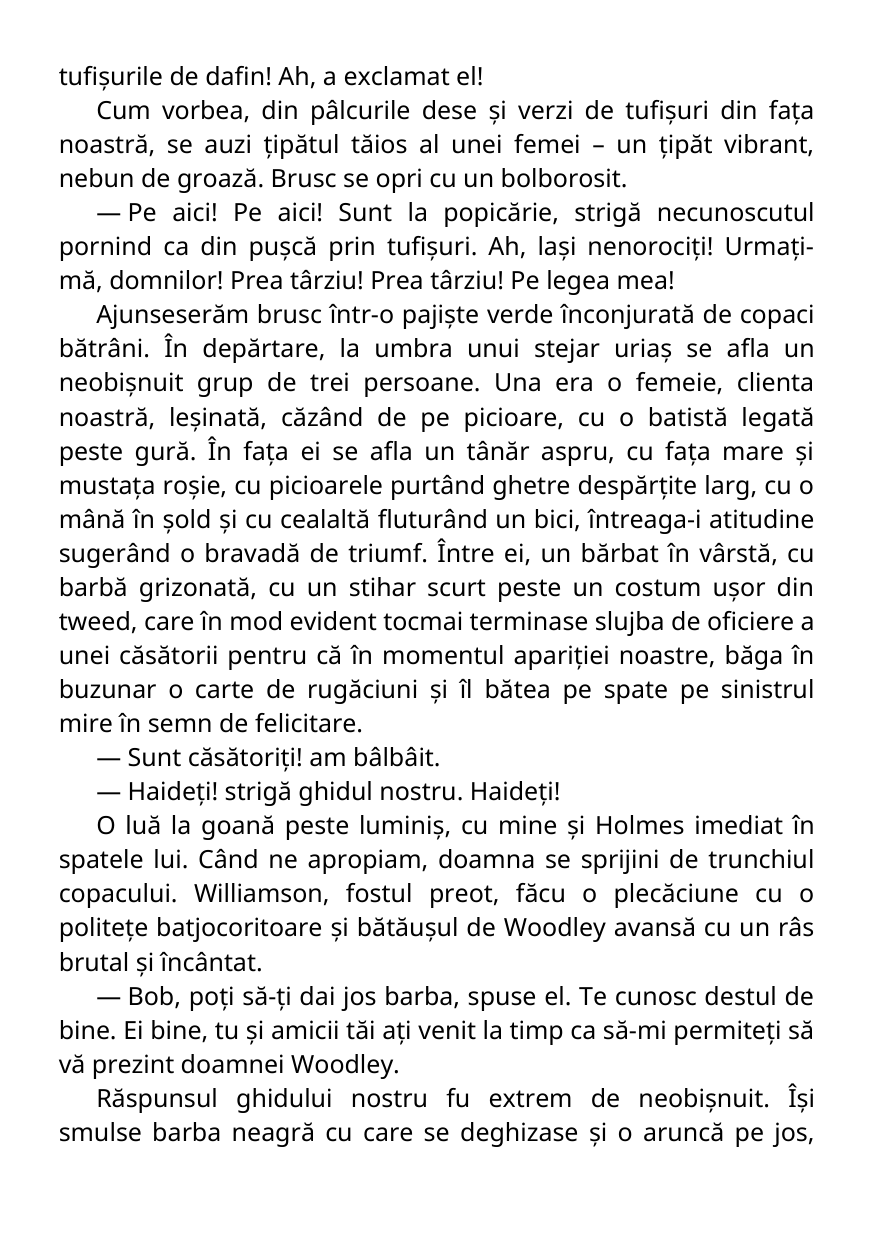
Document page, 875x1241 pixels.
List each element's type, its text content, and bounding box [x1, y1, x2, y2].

text Ajunseserăm brusc într-o pajişte verde înconjurată de copaci bătrâni. În depărtare, la umbra unui stejar uriaş se afla un neobişnuit grup de trei persoane. Una era o femeie, clienta noastră, leşinată, căzând de pe picioare, cu o batistă legată peste gură. În faţa ei se afla un tânăr aspru, cu faţa mare şi mustaţa roşie, cu picioarele purtând ghetre despărţite larg, cu o mână în şold şi cu cealaltă fluturând un bici, întreaga-i atitudine sugerând o bravadă de triumf. Între ei, un bărbat în vârstă, cu barbă grizonată, cu un stihar scurt peste un costum uşor din tweed, care în mod evident tocmai terminase slujba de oficiere a unei căsătorii pentru că în momentul apariţiei noastre, băga în buzunar o carte de rugăciuni şi îl bătea pe spate pe sinistrul mire în semn de felicitare. [58, 297, 816, 740]
text — Sunt căsătoriţi! am bâlbâit. [58, 740, 816, 774]
text O luă la goană peste luminiş, cu mine şi Holmes imediat în spatele lui. Când ne apropiam, doamna se sprijini de trunchiul copacului. Williamson, fostul preot, făcu o plecăciune cu o politeţe batjocoritoare şi bătăuşul de Woodley avansă cu un râs brutal şi încântat. [58, 808, 816, 978]
text — Bob, poţi să-ţi dai jos barba, spuse el. Te cunosc destul de bine. Ei bine, tu şi amicii tăi aţi venit la timp ca să-mi permiteţi să vă prezint doamnei Woodley. [58, 978, 816, 1080]
text — Pe aici! Pe aici! Sunt la popicărie, strigă necunoscutul pornind ca din puşcă prin tufişuri. Ah, laşi nenorociţi! Urmaţi-mă, domnilor! Prea târziu! Prea târziu! Pe legea mea! [58, 195, 816, 297]
text — Haideţi! strigă ghidul nostru. Haideţi! [58, 774, 816, 808]
text Cum vorbea, din pâlcurile dese şi verzi de tufişuri din faţa noastră, se auzi ţipătul tăios al unei femei – un ţipăt vibrant, nebun de groază. Brusc se opri cu un bolborosit. [58, 93, 816, 195]
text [58, 1080, 816, 1148]
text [58, 58, 816, 93]
